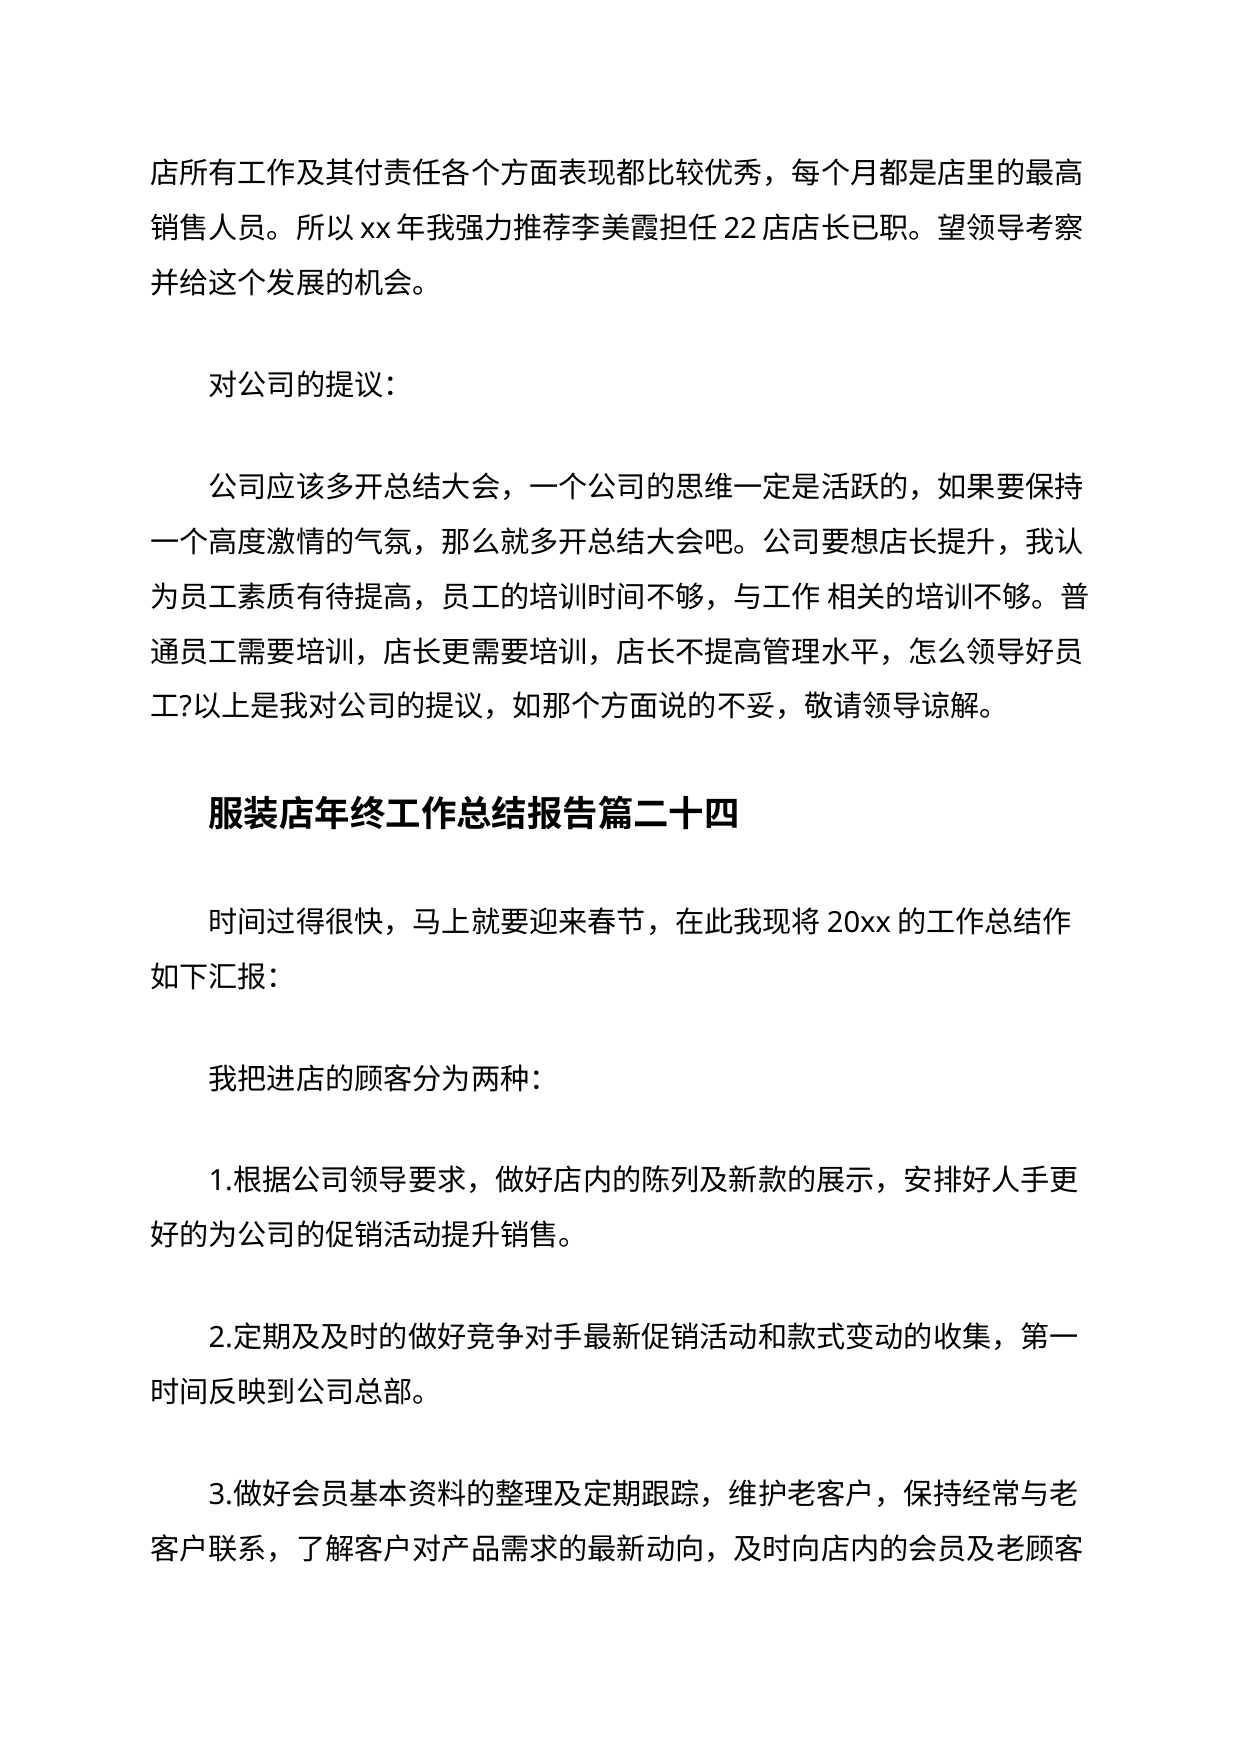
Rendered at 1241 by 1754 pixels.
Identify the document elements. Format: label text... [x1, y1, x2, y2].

text 时间过得很快，马上就要迎来春节，在此我现将20xx的工作总结作如下汇报： [150, 898, 1090, 996]
text 我把进店的顾客分为两种： [150, 1055, 1090, 1097]
text 服装店年终工作总结报告篇二十四 [150, 785, 1090, 836]
text 2.定期及及时的做好竞争对手最新促销活动和款式变动的收集，第一时间反映到公司总部。 [150, 1314, 1090, 1411]
text 1.根据公司领导要求，做好店内的陈列及新款的展示，安排好人手更好的为公司的促销活动提升销售。 [150, 1157, 1090, 1254]
text 公司应该多开总结大会，一个公司的思维一定是活跃的，如果要保持一个高度激情的气氛，那么就多开总结大会吧。公司要想店长提升，我认为员工素质有待提高，员工的培训时间不够，与工作 相关的培训不够。普通员工需要培训，店长更需要培训，店长不提高管理水平，怎么领导好员工?以上是我对公司的提议，如那个方面说的不妥，敬请领导谅解。 [150, 463, 1090, 725]
text 对公司的提议： [150, 362, 1090, 404]
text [150, 1471, 1090, 1568]
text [150, 150, 1090, 302]
